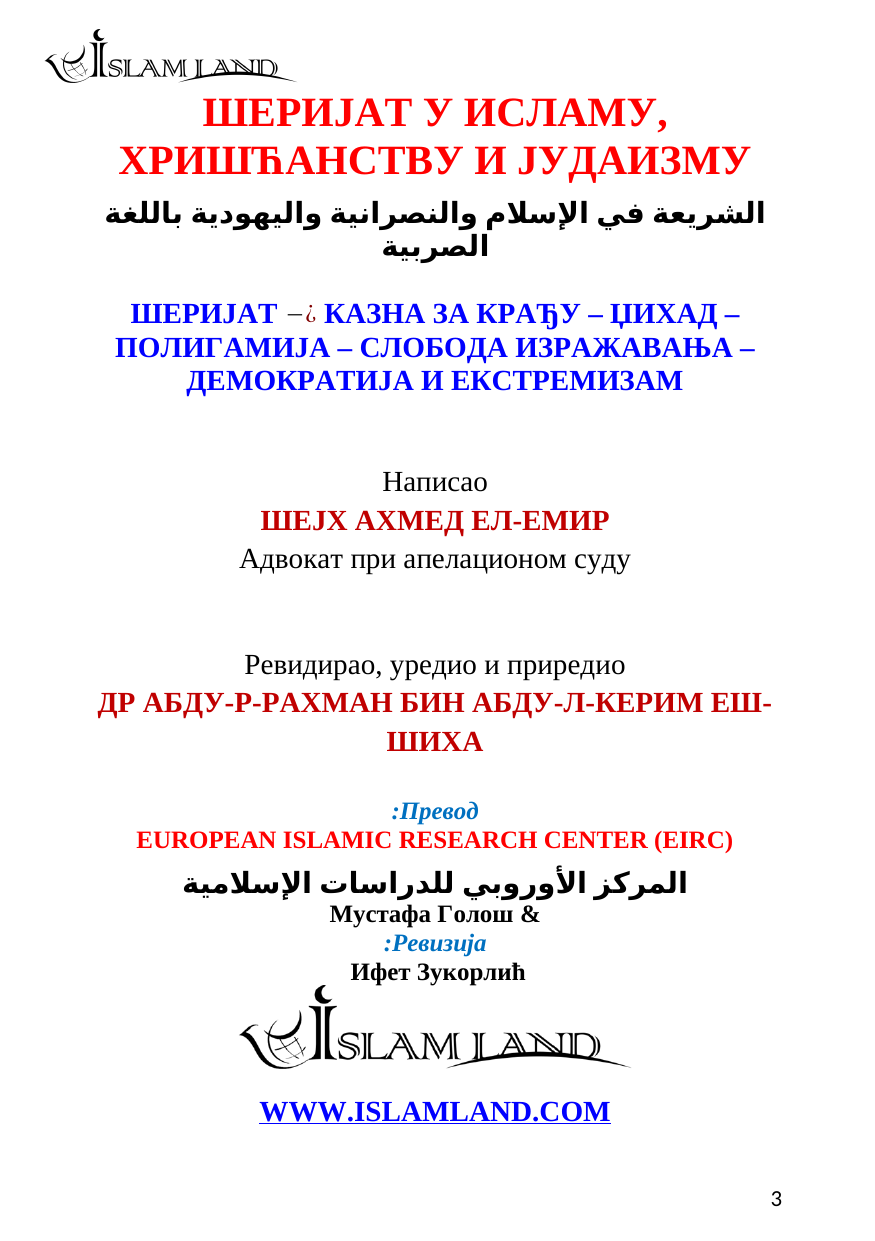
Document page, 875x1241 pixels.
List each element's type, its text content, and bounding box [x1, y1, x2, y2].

text Ревизија: [89, 928, 782, 957]
text ДР АБДУ-Р-РАХМАН БИН АБДУ-Л-КЕРИМ ЕШ-ШИХА [89, 685, 782, 757]
picture [44, 29, 298, 83]
text الشريعة في الإسلام والنصرانية واليهودية باللغة الصربية [89, 196, 782, 263]
text Ифет Зукорлић [89, 957, 782, 986]
text Ревидирао, уредио и приредио [89, 647, 782, 680]
text Превод: [89, 796, 782, 825]
text ШЕРИЈАТ КАЗНА ЗА КРАЂУ – ЏИХАД – ПОЛИГАМИЈА – СЛОБОДА ИЗРАЖАВАЊА – ДЕМОКРАТИЈА И ЕКСТРЕМИЗАМ [89, 296, 782, 397]
text & Мустафа Голош [89, 899, 782, 928]
text ШЕЈХ АХМЕД ЕЛ-ЕМИР [89, 503, 782, 536]
picture [238, 985, 632, 1069]
text المركز الأوروبي للدراسات الإسلامية [89, 866, 782, 899]
text WWW.ISLAMLAND.COM [89, 1094, 782, 1127]
text Написао [89, 464, 782, 498]
text EUROPEAN ISLAMIC RESEARCH CENTER (EIRC) [89, 825, 782, 853]
text Адвокат при апелационом суду [89, 541, 782, 575]
text ШЕРИЈАТ У ИСЛАМУ, ХРИШЋАНСТВУ И ЈУДАИЗМУ [89, 87, 782, 183]
